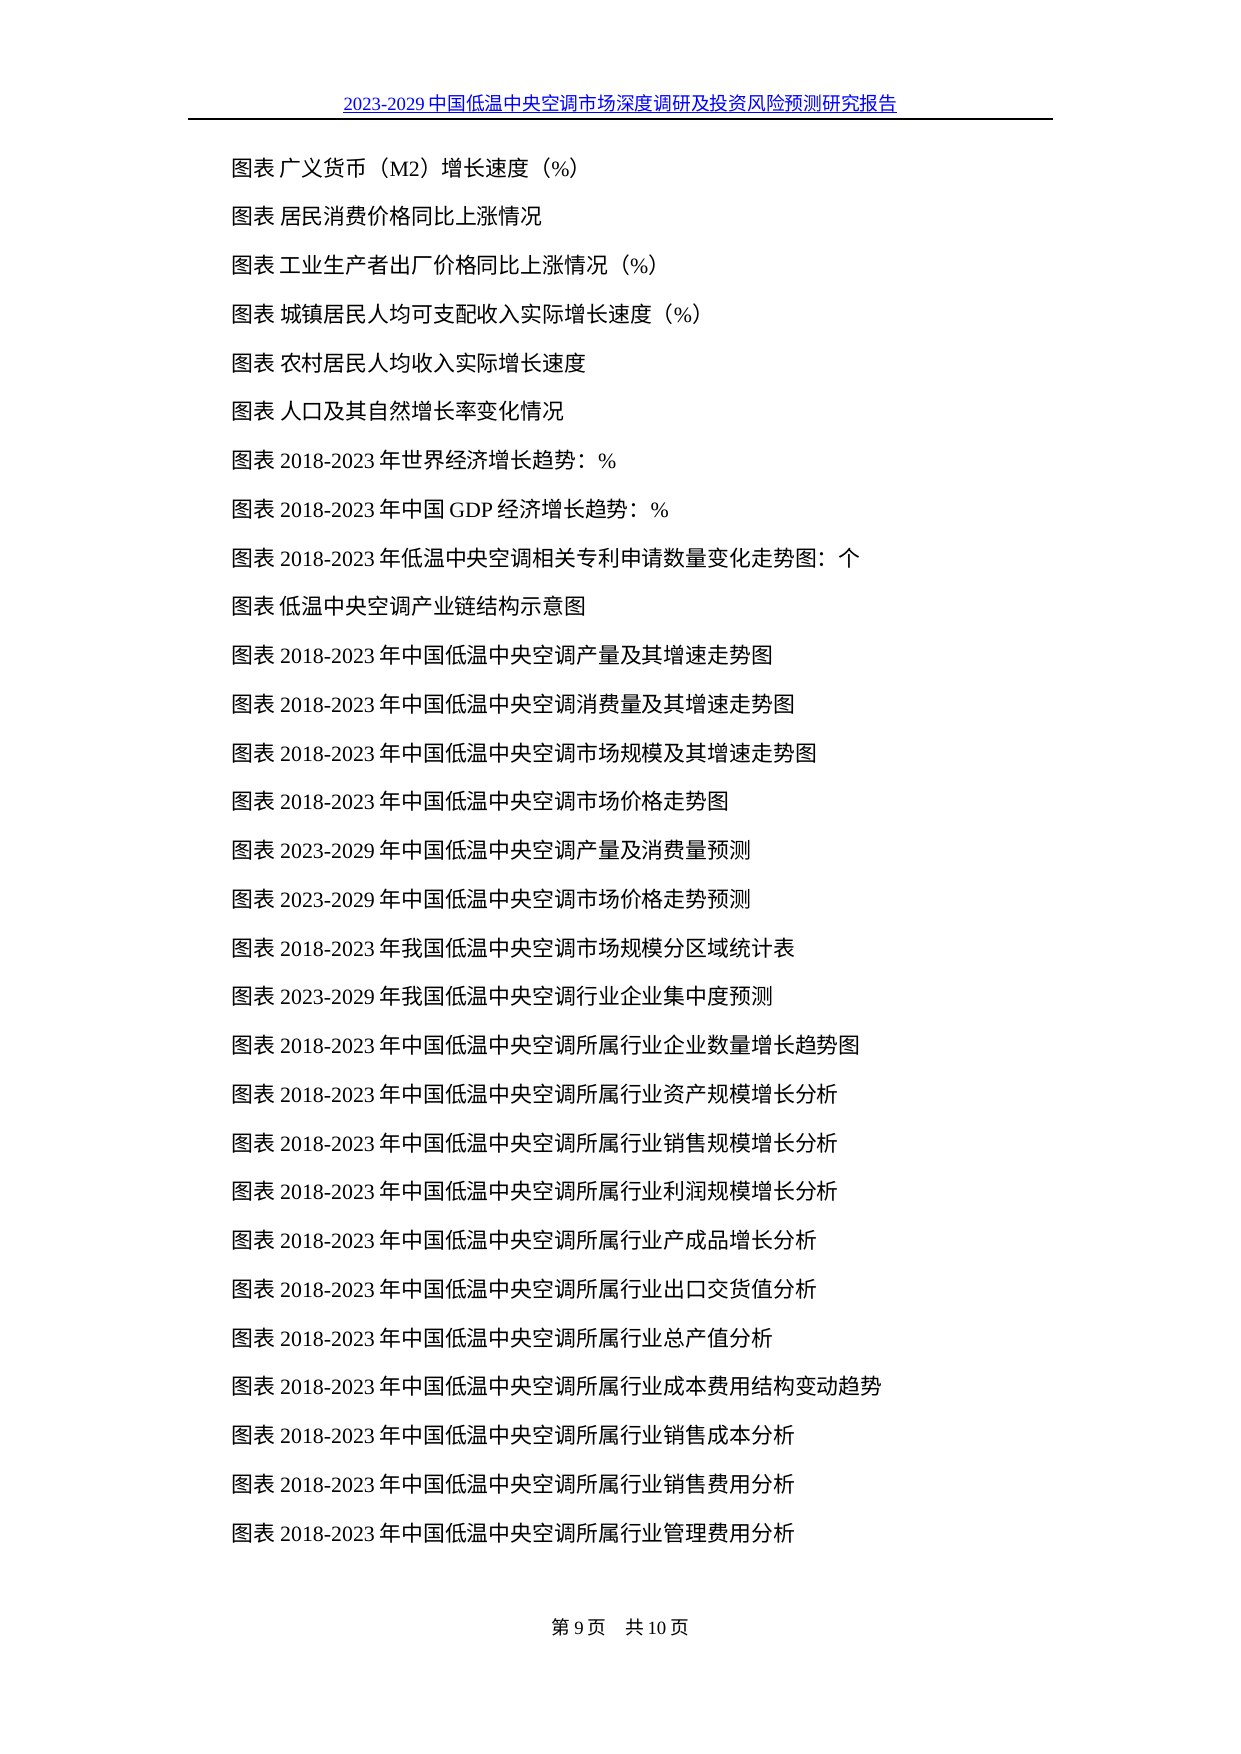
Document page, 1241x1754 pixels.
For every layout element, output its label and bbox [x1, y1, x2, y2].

text [187, 150, 1053, 1548]
